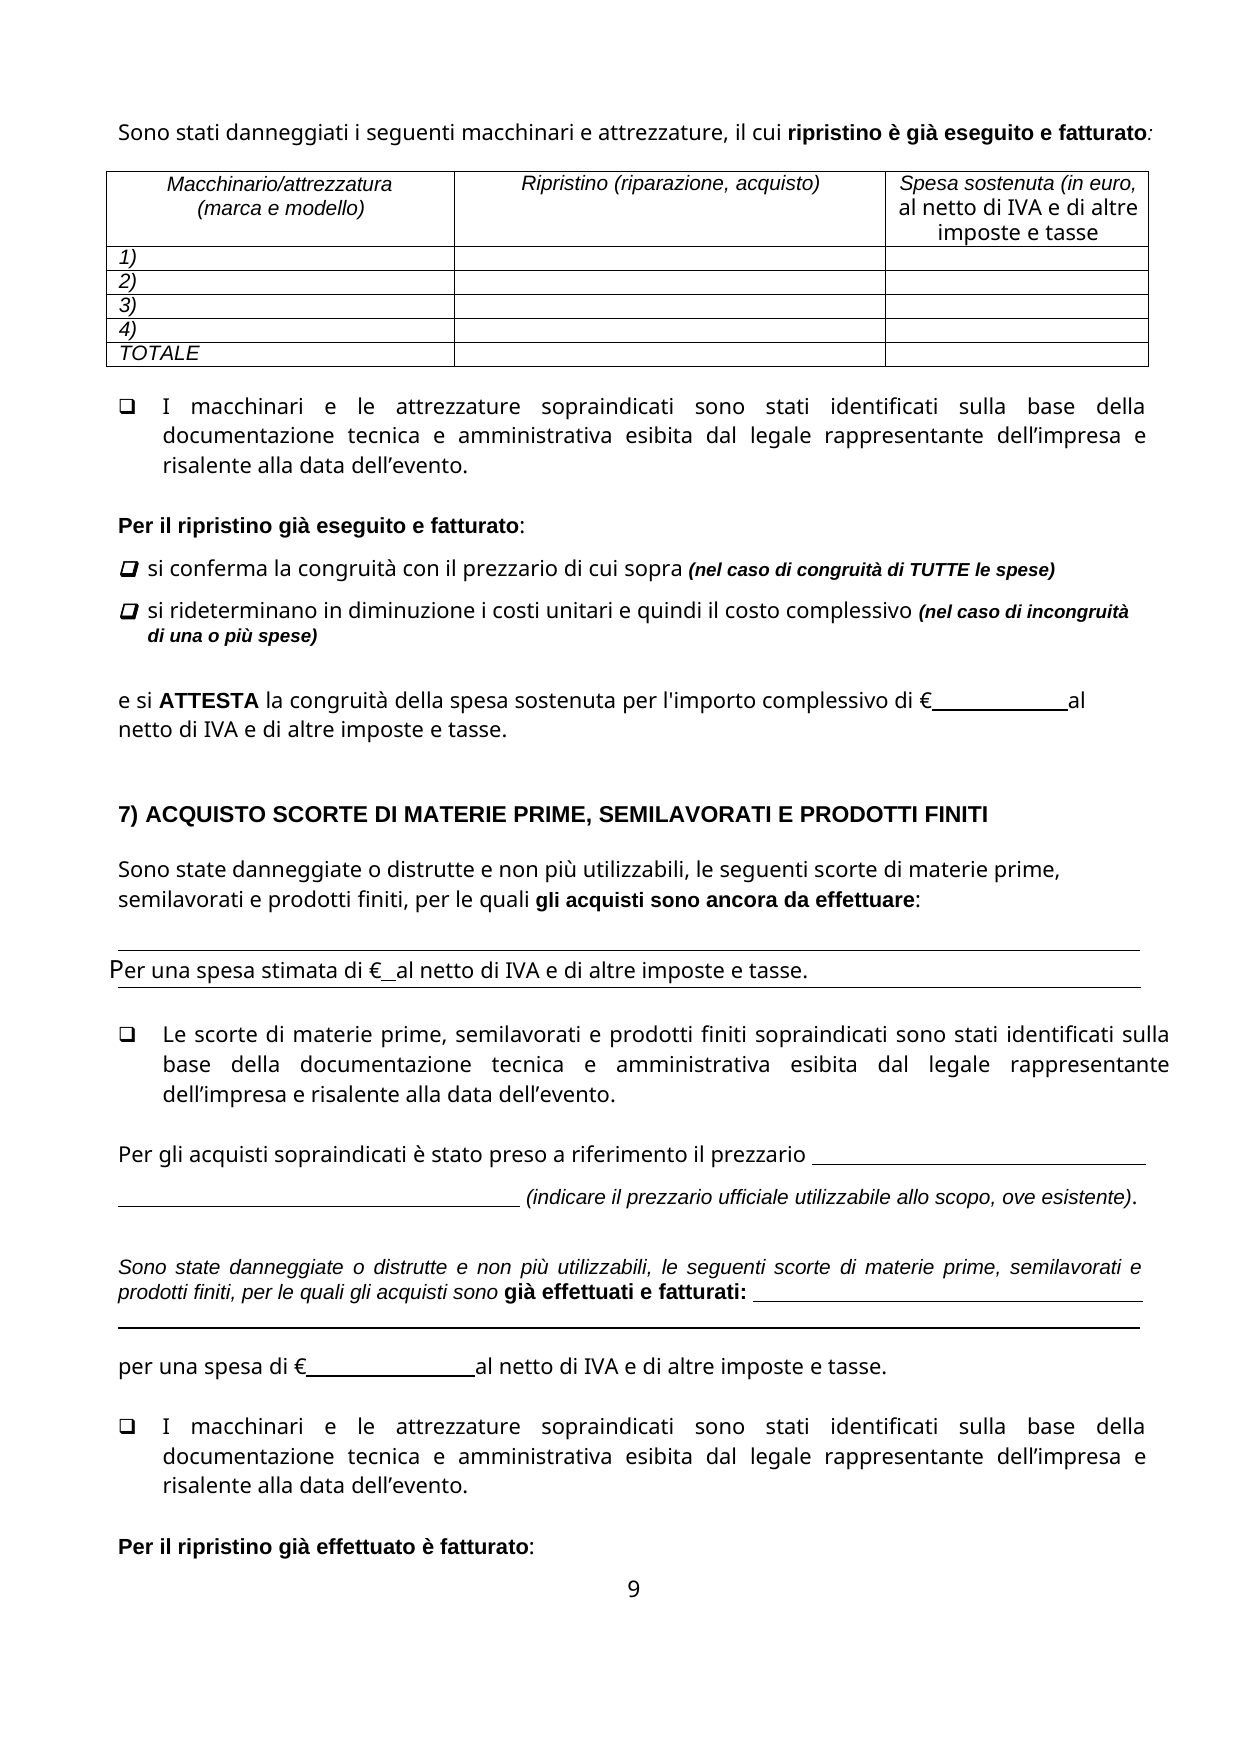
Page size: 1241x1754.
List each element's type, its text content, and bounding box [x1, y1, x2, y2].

subtitle ACQUISTO SCORTE DI MATERIE PRIME, SEMILAVORATI E PRODOTTI FINITI [118, 801, 1171, 827]
table_cell [455, 271, 885, 294]
table_cell [886, 247, 1148, 270]
text Sono state danneggiate o distrutte e non più utilizzabili, le seguenti scorte di materie prime, semilavorati e prodotti finiti, per le quali gli acquisti sono ancora da effettuare: [118, 854, 1171, 913]
text Per gli acquisti sopraindicati è stato preso a riferimento il prezzario [118, 1139, 1171, 1168]
text Per una spesa stimata di € al netto di IVA e di altre imposte e tasse. [96, 948, 1171, 986]
table_cell [886, 295, 1148, 318]
table_cell [886, 319, 1148, 342]
table_cell [455, 247, 885, 270]
table_cell TOTALE [107, 343, 454, 366]
table_cell [886, 343, 1148, 366]
table_cell 4) [107, 319, 454, 342]
text per una spesa di € al netto di IVA e di altre imposte e tasse. [118, 1351, 1171, 1380]
table_cell [455, 343, 885, 366]
table_cell 2) [107, 271, 454, 294]
text e si ATTESTA la congruità della spesa sostenuta per l'importo complessivo di € al netto di IVA e di altre imposte e tasse. [118, 685, 1146, 744]
table_cell 3) [107, 295, 454, 318]
list Le scorte di materie prime, semilavorati e prodotti finiti sopraindicati sono stati identificati sulla base della documentazione tecnica e amministrativa esibita dal legale rappresentante dell’impresa e risalente alla data dell’evento. [118, 1019, 1171, 1109]
table_cell [455, 295, 885, 318]
text Sono state danneggiate o distrutte e non più utilizzabili, le seguenti scorte di materie prime, semilavorati e prodotti finiti, per le quali gli acquisti sono già effettuati e fatturati: [118, 1255, 1146, 1304]
table_cell 1) [107, 247, 454, 270]
list si conferma la congruità con il prezzario di cui sopra (nel caso di congruità di TUTTE le spese) [118, 553, 1171, 583]
table_header Macchinario/attrezzatura (marca e modello) [107, 172, 454, 246]
text Sono stati danneggiati i seguenti macchinari e attrezzature, il cui ripristino è già eseguito e fatturato: [118, 117, 1171, 146]
subtitle Per il ripristino già effettuato è fatturato: [118, 1531, 1171, 1561]
table_header Spesa sostenuta (in euro, al netto di IVA e di altre imposte e tasse [886, 172, 1148, 246]
table_cell [886, 271, 1148, 294]
list si rideterminano in diminuzione i costi unitari e quindi il costo complessivo (nel caso di incongruità di una o più spese) [118, 596, 1137, 647]
table_header Ripristino (riparazione, acquisto) [455, 172, 885, 246]
text (indicare il prezzario ufficiale utilizzabile allo scopo, ove esistente). [118, 1182, 1171, 1211]
table_cell [455, 319, 885, 342]
subtitle Per il ripristino già eseguito e fatturato: [118, 510, 1171, 540]
